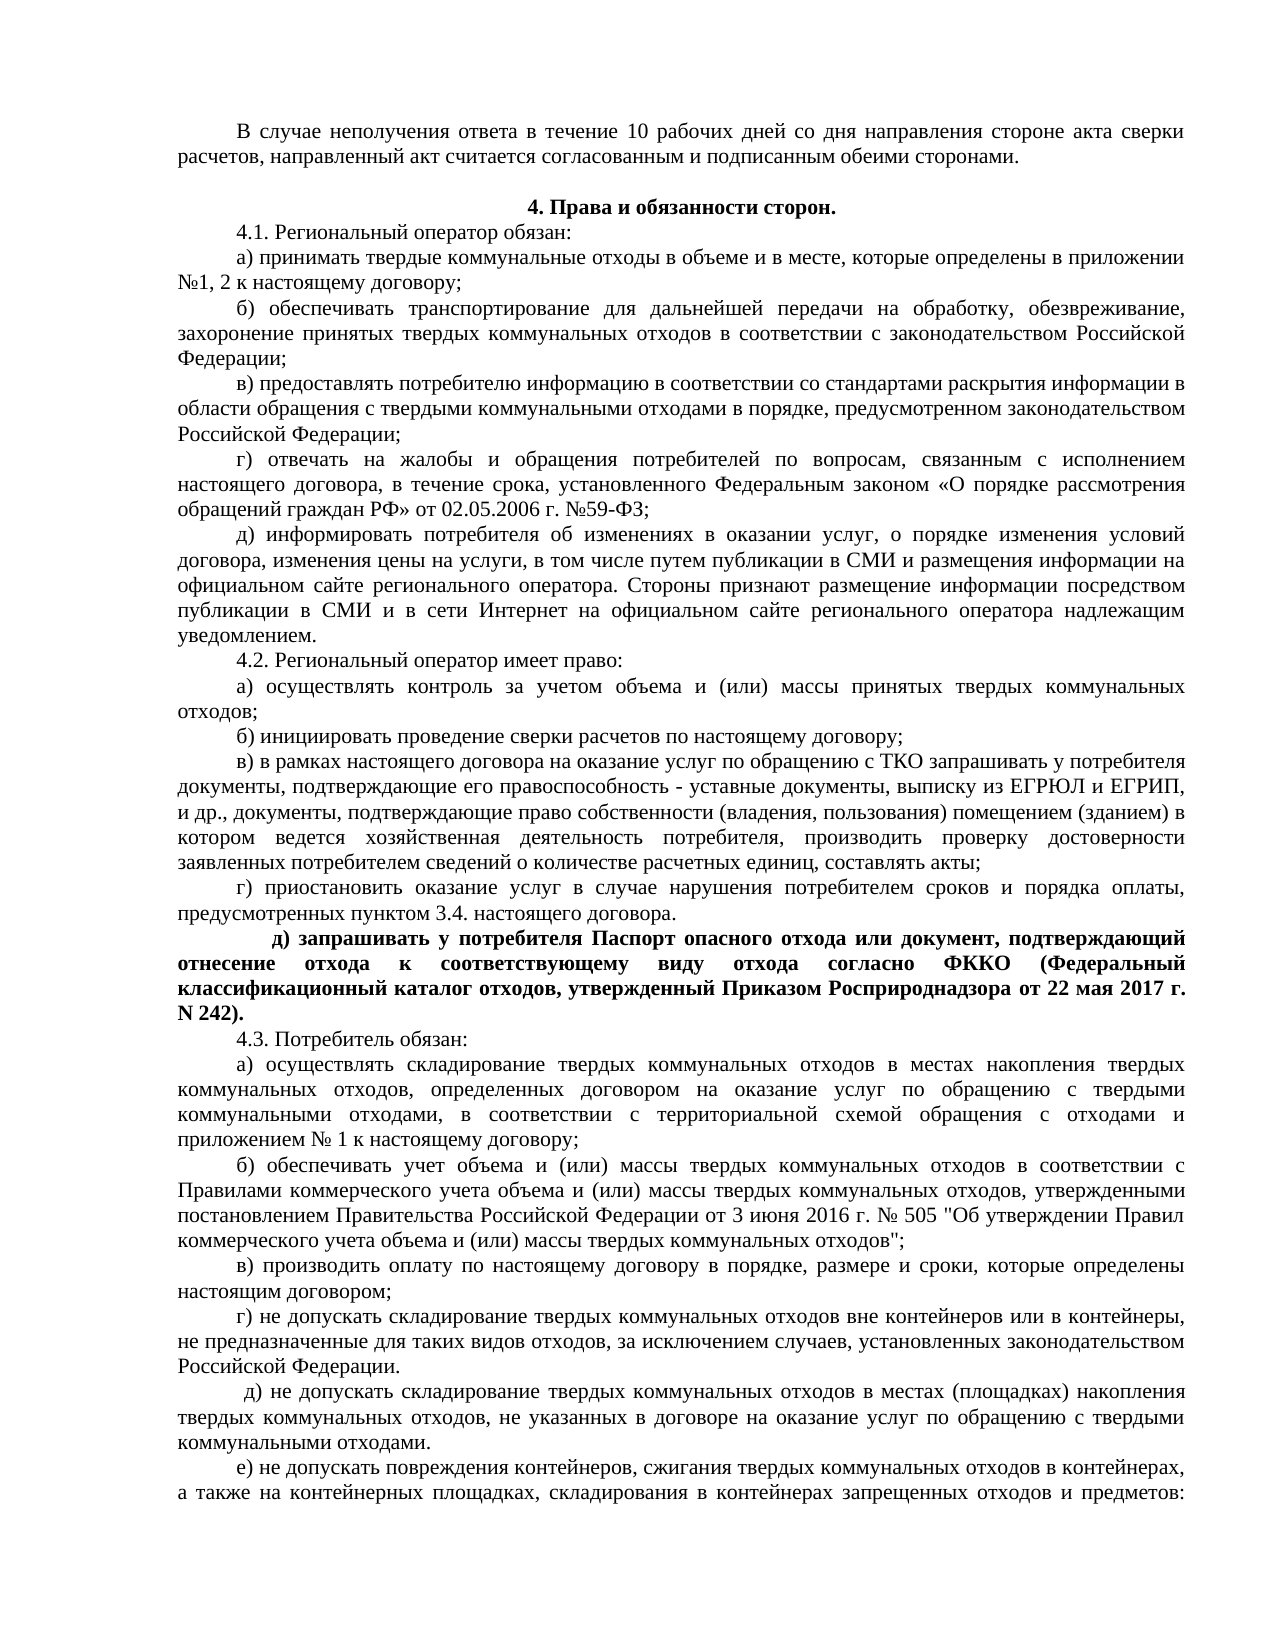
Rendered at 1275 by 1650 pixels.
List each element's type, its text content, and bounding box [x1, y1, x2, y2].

text г) не допускать складирование твердых коммунальных отходов вне контейнеров или в контейнеры, не предназначенные для таких видов отходов, за исключением случаев, установленных законодательством Российской Федерации. [177, 1303, 1186, 1378]
text б) обеспечивать учет объема и (или) массы твердых коммунальных отходов в соответствии с Правилами коммерческого учета объема и (или) массы твердых коммунальных отходов, утвержденными постановлением Правительства Российской Федерации от 3 июня 2016 г. № 505 "Об утверждении Правил коммерческого учета объема и (или) массы твердых коммунальных отходов"; [177, 1152, 1186, 1252]
text в) предоставлять потребителю информацию в соответствии со стандартами раскрытия информации в области обращения с твердыми коммунальными отходами в порядке, предусмотренном законодательством Российской Федерации; [177, 370, 1186, 446]
text 4.1. Региональный оператор обязан: [177, 219, 1186, 244]
text а) осуществлять контроль за учетом объема и (или) массы принятых твердых коммунальных отходов; [177, 673, 1186, 723]
text 4. Права и обязанности сторон. [177, 194, 1186, 219]
text 4.2. Региональный оператор имеет право: [177, 647, 1186, 673]
text в) в рамках настоящего договора на оказание услуг по обращению с ТКО запрашивать у потребителя документы, подтверждающие его правоспособность - уставные документы, выписку из ЕГРЮЛ и ЕГРИП, и др., документы, подтверждающие право собственности (владения, пользования) помещением (зданием) в котором ведется хозяйственная деятельность потребителя, производить проверку достоверности заявленных потребителем сведений о количестве расчетных единиц, составлять акты; [177, 748, 1186, 874]
text д) не допускать складирование твердых коммунальных отходов в местах (площадках) накопления твердых коммунальных отходов, не указанных в договоре на оказание услуг по обращению с твердыми коммунальными отходами. [177, 1378, 1186, 1454]
text б) инициировать проведение сверки расчетов по настоящему договору; [177, 723, 1186, 748]
text в) производить оплату по настоящему договору в порядке, размере и сроки, которые определены настоящим договором; [177, 1252, 1186, 1303]
text д) информировать потребителя об изменениях в оказании услуг, о порядке изменения условий договора, изменения цены на услуги, в том числе путем публикации в СМИ и размещения информации на официальном сайте регионального оператора. Стороны признают размещение информации посредством публикации в СМИ и в сети Интернет на официальном сайте регионального оператора надлежащим уведомлением. [177, 521, 1186, 647]
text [177, 1454, 1186, 1504]
text а) принимать твердые коммунальные отходы в объеме и в месте, которые определены в приложении №1, 2 к настоящему договору; [177, 244, 1186, 294]
text В случае неполучения ответа в течение 10 рабочих дней со дня направления стороне акта сверки расчетов, направленный акт считается согласованным и подписанным обеими сторонами. [177, 118, 1186, 168]
text г) отвечать на жалобы и обращения потребителей по вопросам, связанным с исполнением настоящего договора, в течение срока, установленного Федеральным законом «О порядке рассмотрения обращений граждан РФ» от 02.05.2006 г. №59-ФЗ; [177, 446, 1186, 521]
text 4.3. Потребитель обязан: [177, 1026, 1186, 1051]
text б) обеспечивать транспортирование для дальнейшей передачи на обработку, обезвреживание, захоронение принятых твердых коммунальных отходов в соответствии с законодательством Российской Федерации; [177, 294, 1186, 370]
title д) запрашивать у потребителя Паспорт опасного отхода или документ, подтверждающий отнесение отхода к соответствующему виду отхода согласно ФККО (Федеральный классификационный каталог отходов, утвержденный Приказом Росприроднадзора от 22 мая 2017 г. N 242). [177, 925, 1186, 1026]
text а) осуществлять складирование твердых коммунальных отходов в местах накопления твердых коммунальных отходов, определенных договором на оказание услуг по обращению с твердыми коммунальными отходами, в соответствии с территориальной схемой обращения с отходами и приложением № 1 к настоящему договору; [177, 1051, 1186, 1152]
text г) приостановить оказание услуг в случае нарушения потребителем сроков и порядка оплаты, предусмотренных пунктом 3.4. настоящего договора. [177, 874, 1186, 925]
